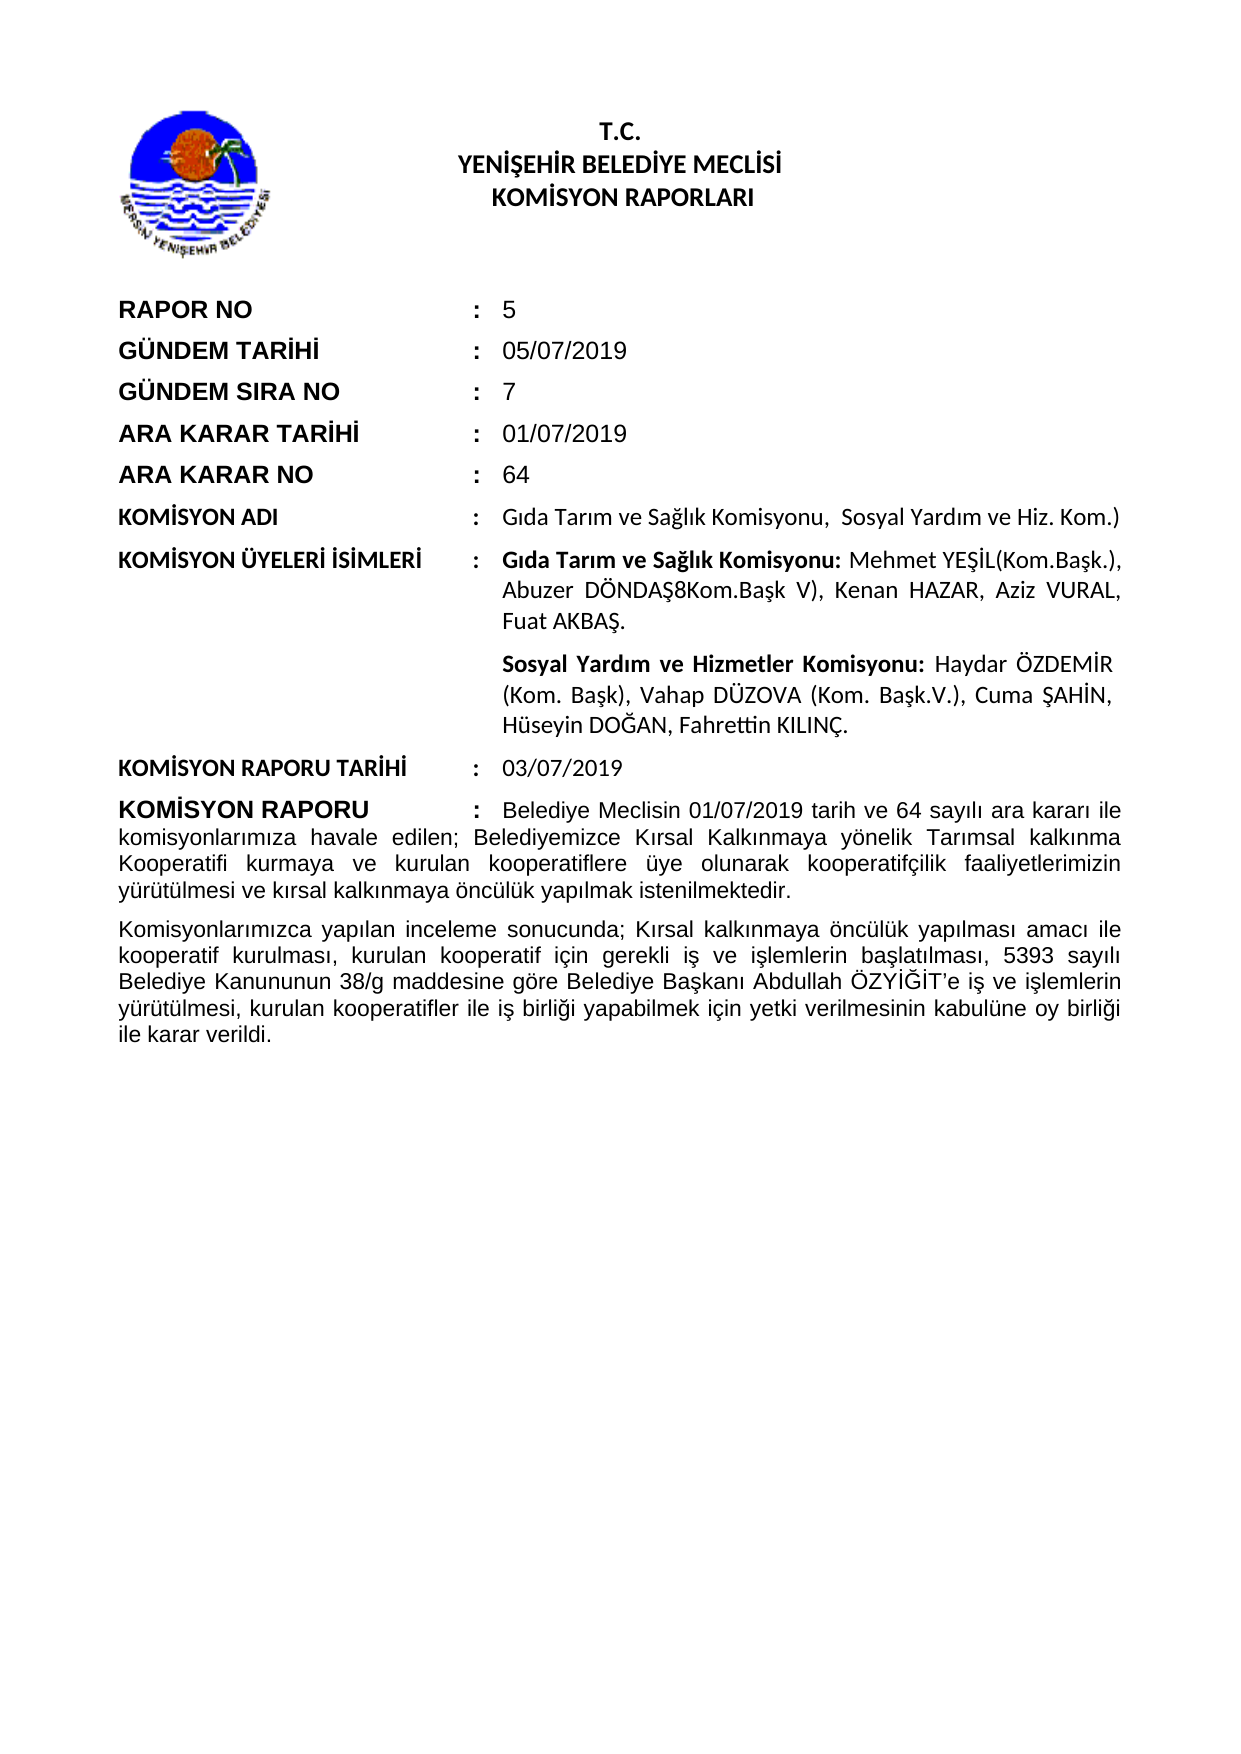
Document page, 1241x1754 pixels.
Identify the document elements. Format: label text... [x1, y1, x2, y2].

text Komisyonlarımızca yapılan inceleme sonucunda; Kırsal kalkınmaya öncülük yapılması amacı ile kooperatif kurulması, kurulan kooperatif için gerekli iş ve işlemlerin başlatılması, 5393 sayılı Belediye Kanununun 38/g maddesine göre Belediye Başkanı Abdullah ÖZYİĞİT’e iş ve işlemlerin yürütülmesi, kurulan kooperatifler ile iş birliği yapabilmek için yetki verilmesinin kabulüne oy birliği ile karar verildi. [118, 916, 1122, 1047]
text ARA KARAR TARİHİ : 01/07/2019 [118, 419, 1122, 447]
text KOMİSYON ÜYELERİ İSİMLERİ : Gıda Tarım ve Sağlık Komisyonu: Mehmet YEŞİL(Kom.Başk.), Abuzer DÖNDAŞ8Kom.Başk V), Kenan HAZAR, Aziz VURAL, Fuat AKBAŞ. [118, 544, 1122, 636]
text Sosyal Yardım ve Hizmetler Komisyonu: Haydar ÖZDEMİR (Kom. Başk), Vahap DÜZOVA (Kom. Başk.V.), Cuma ŞAHİN, Hüseyin DOĞAN, Fahrettin KILINÇ. [118, 648, 1122, 740]
text ARA KARAR NO : 64 [118, 460, 1122, 489]
text KOMİSYON RAPORU TARİHİ : 03/07/2019 [118, 752, 1122, 783]
text RAPOR NO : 5 [118, 295, 1122, 324]
picture [118, 101, 275, 269]
text KOMİSYON RAPORU : Belediye Meclisin 01/07/2019 tarih ve 64 sayılı ara kararı ile komisyonlarımıza havale edilen; Belediyemizce Kırsal Kalkınmaya yönelik Tarımsal kalkınma Kooperatifi kurmaya ve kurulan kooperatiflere üye olunarak kooperatifçilik faaliyetlerimizin yürütülmesi ve kırsal kalkınmaya öncülük yapılmak istenilmektedir. [118, 795, 1122, 903]
text GÜNDEM TARİHİ : 05/07/2019 [118, 336, 1122, 365]
text GÜNDEM SIRA NO : 7 [118, 377, 1122, 406]
text KOMİSYON ADI : Gıda Tarım ve Sağlık Komisyonu, Sosyal Yardım ve Hiz. Kom.) [118, 501, 1122, 532]
